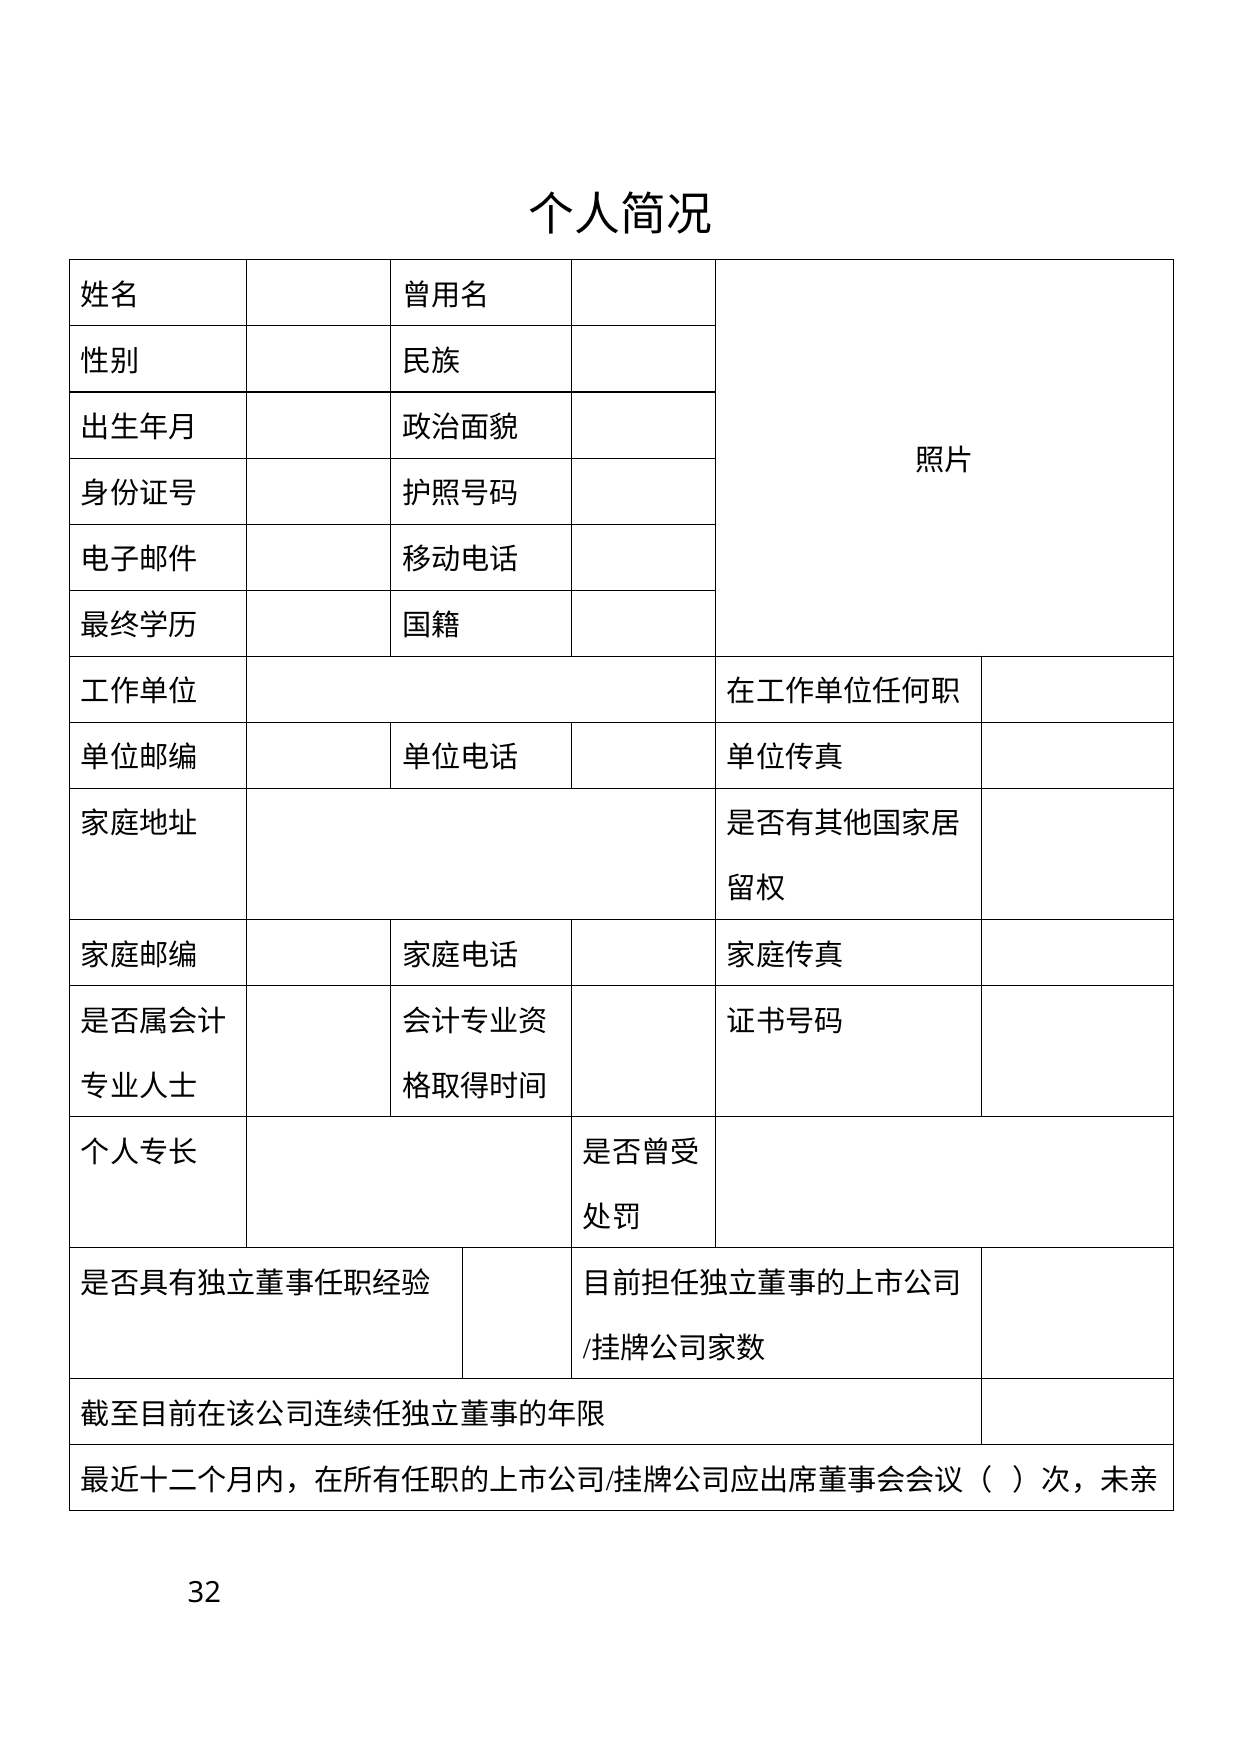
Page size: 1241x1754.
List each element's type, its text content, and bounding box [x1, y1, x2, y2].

table_cell [247, 986, 390, 1116]
table_cell [247, 1117, 571, 1247]
table_cell 国籍 [391, 591, 571, 656]
table_header 姓名 [70, 260, 246, 325]
table_cell [572, 986, 715, 1116]
table_cell 单位传真 [716, 723, 981, 788]
table_header [572, 260, 715, 325]
table_cell 身份证号 [70, 459, 246, 523]
table_cell 截至目前在该公司连续任独立董事的年限 [70, 1379, 981, 1444]
table_cell [572, 326, 715, 391]
table_cell 家庭电话 [391, 920, 571, 985]
table_cell [716, 1117, 1173, 1247]
table_cell 个人专长 [70, 1117, 246, 1247]
table_cell 民族 [391, 326, 571, 391]
table_cell [572, 525, 715, 589]
table_cell 家庭邮编 [70, 920, 246, 985]
table_cell 是否有其他国家居留权 [716, 789, 981, 919]
table_cell 是否具有独立董事任职经验 [70, 1248, 462, 1378]
table_cell 单位电话 [391, 723, 571, 788]
table_cell [247, 657, 715, 722]
table_cell [982, 723, 1173, 788]
table_cell 单位邮编 [70, 723, 246, 788]
table_cell 工作单位 [70, 657, 246, 722]
table_cell [247, 459, 390, 523]
table_cell 是否属会计专业人士 [70, 986, 246, 1116]
table_cell 政治面貌 [391, 393, 571, 457]
table_cell [982, 1379, 1173, 1444]
table_cell [247, 723, 390, 788]
table_cell 最终学历 [70, 591, 246, 656]
table_cell 移动电话 [391, 525, 571, 589]
table_header [247, 260, 390, 325]
table_cell [247, 326, 390, 391]
table_cell 是否曾受处罚 [572, 1117, 715, 1247]
table_cell [247, 525, 390, 589]
table_cell [982, 1248, 1173, 1378]
table_cell 家庭传真 [716, 920, 981, 985]
table_cell [572, 459, 715, 523]
table_cell [572, 393, 715, 457]
table_cell [463, 1248, 571, 1378]
table_cell [572, 591, 715, 656]
table_cell [982, 920, 1173, 985]
table_cell [247, 393, 390, 457]
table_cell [70, 1445, 1173, 1510]
table_cell 电子邮件 [70, 525, 246, 589]
table_cell 在工作单位任何职 [716, 657, 981, 722]
table_cell [982, 657, 1173, 722]
table_cell 护照号码 [391, 459, 571, 523]
table_cell [982, 789, 1173, 919]
text 个人简况 [187, 162, 1053, 259]
table_cell [982, 986, 1173, 1116]
table_cell [247, 920, 390, 985]
table_cell [247, 789, 715, 919]
table_cell [572, 723, 715, 788]
table_cell 证书号码 [716, 986, 981, 1116]
table_header 照片 [716, 260, 1173, 656]
table_cell 家庭地址 [70, 789, 246, 919]
table_cell 会计专业资格取得时间 [391, 986, 571, 1116]
table_cell [572, 920, 715, 985]
table_cell 目前担任独立董事的上市公司/挂牌公司家数 [572, 1248, 981, 1378]
table_header 曾用名 [391, 260, 571, 325]
table_cell 性别 [70, 326, 246, 391]
table_cell 出生年月 [70, 393, 246, 457]
table_cell [247, 591, 390, 656]
